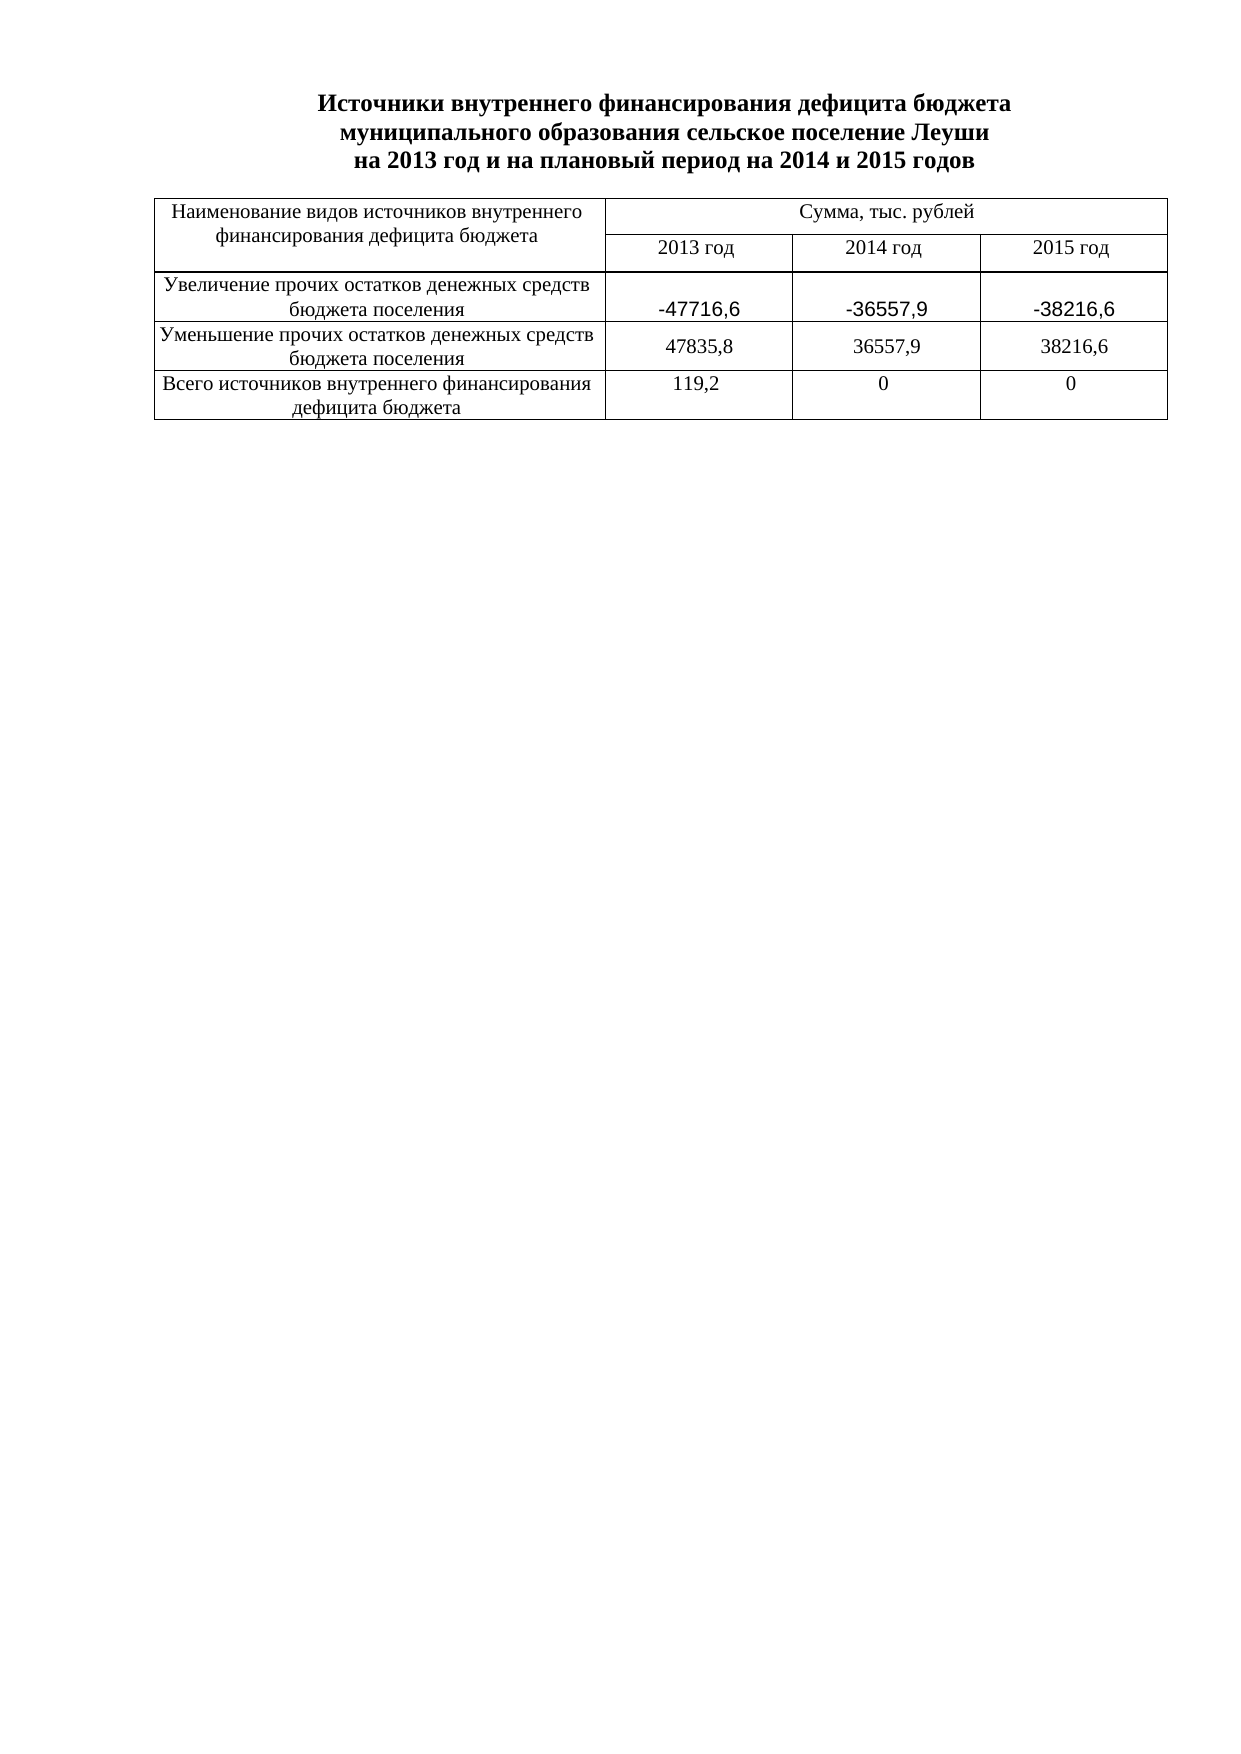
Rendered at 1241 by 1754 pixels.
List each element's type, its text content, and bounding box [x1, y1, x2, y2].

table_cell 0 [793, 371, 980, 419]
table_header Сумма, тыс. рублей [606, 199, 1167, 234]
table_cell 36557,9 [793, 322, 980, 370]
table_cell 0 [981, 371, 1167, 419]
table_cell 2015 год [981, 235, 1167, 271]
table_header Наименование видов источников внутреннего финансирования дефицита бюджета [155, 199, 605, 271]
table_cell -38216,6 [981, 273, 1167, 321]
text муниципального образования сельское поселение Леуши [148, 117, 1181, 145]
text на 2013 год и на плановый период на 2014 и 2015 годов [148, 145, 1181, 174]
table_cell Всего источников внутреннего финансирования дефицита бюджета [155, 371, 605, 419]
table_cell -47716,6 [606, 273, 792, 321]
table_cell Увеличение прочих остатков денежных средств бюджета поселения [155, 273, 605, 321]
table_cell -36557,9 [793, 273, 980, 321]
table_cell 38216,6 [981, 322, 1167, 370]
table_cell 47835,8 [606, 322, 792, 370]
table_cell Уменьшение прочих остатков денежных средств бюджета поселения [155, 322, 605, 370]
table_cell 119,2 [606, 371, 792, 419]
table_cell 2014 год [793, 235, 980, 271]
table_cell 2013 год [606, 235, 792, 271]
text Источники внутреннего финансирования дефицита бюджета [148, 88, 1181, 117]
